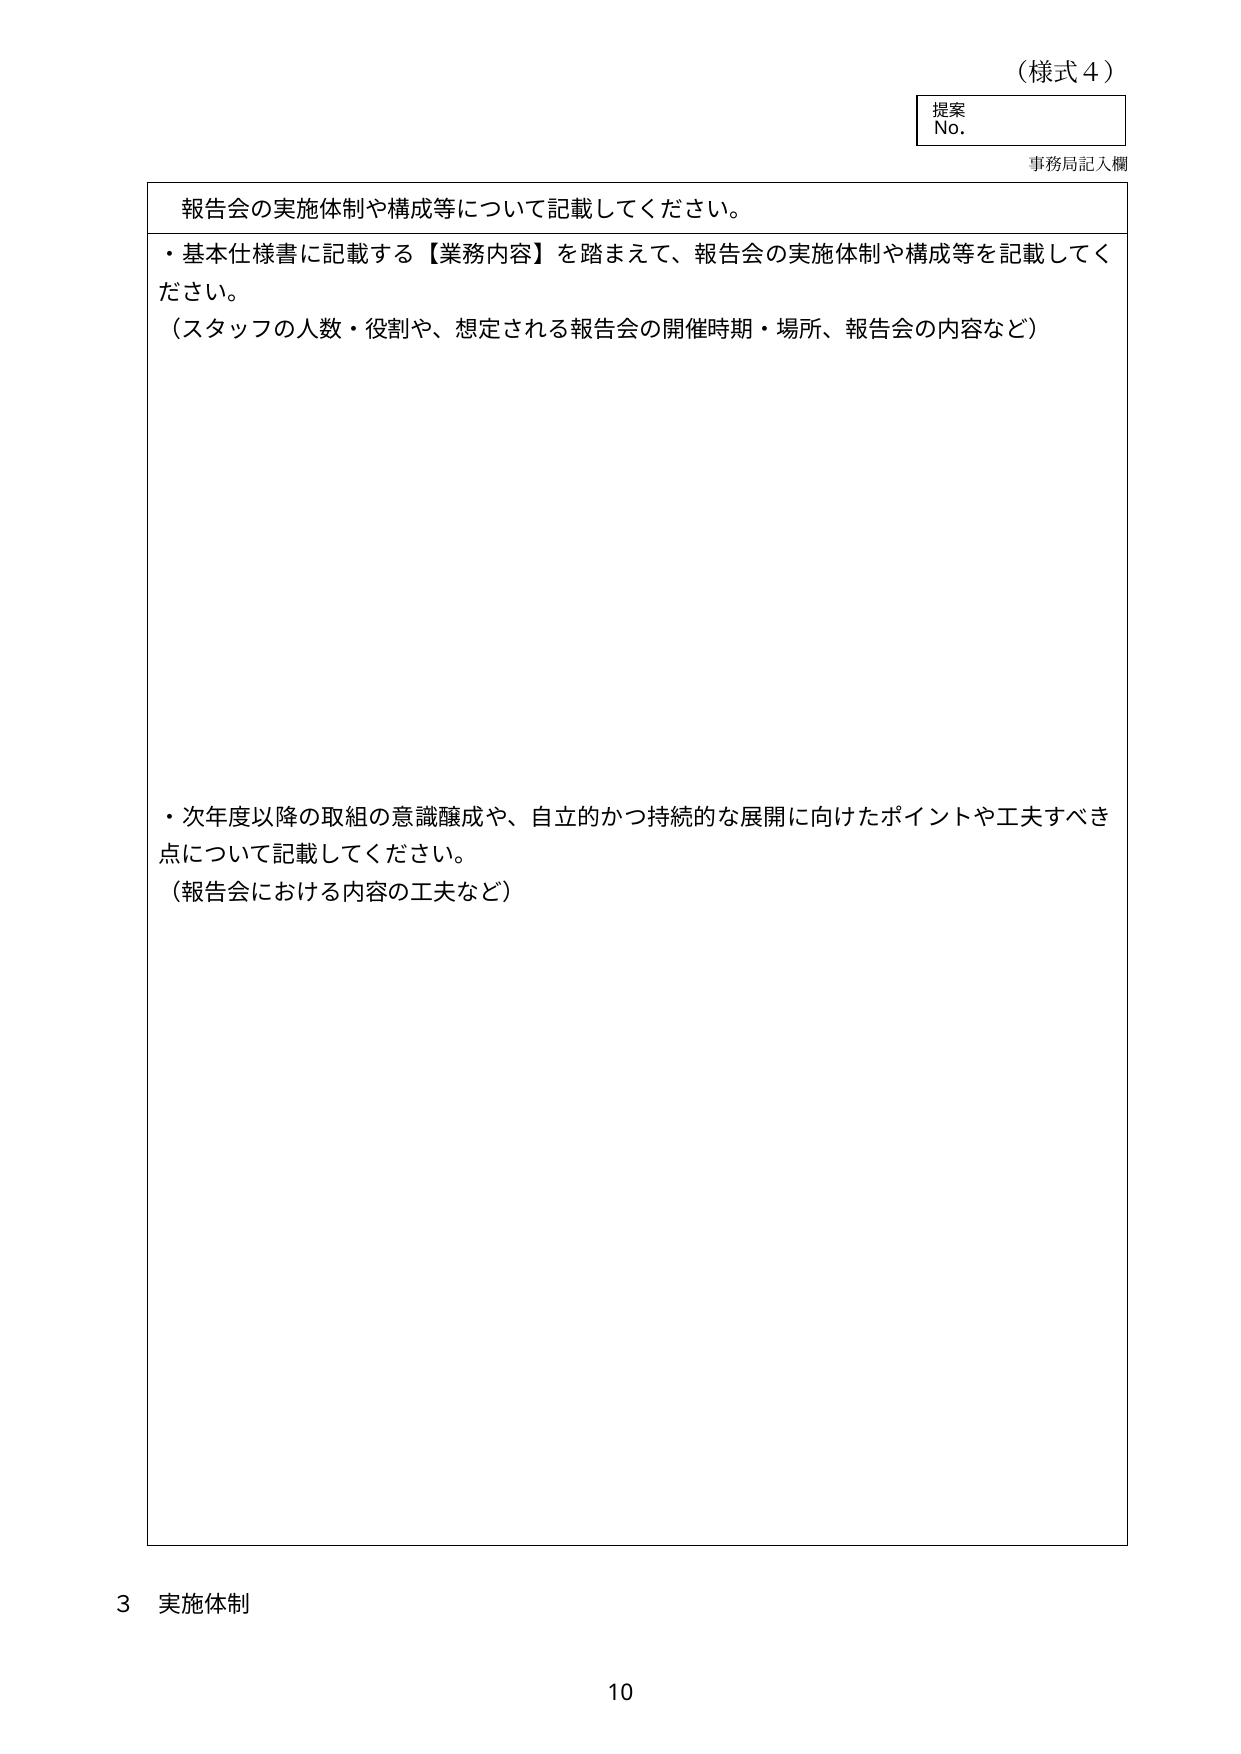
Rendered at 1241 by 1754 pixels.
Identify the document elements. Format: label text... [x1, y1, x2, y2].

text ３ 実施体制 [112, 1584, 1128, 1621]
table_cell ・基本仕様書に記載する【業務内容】を踏まえて、報告会の実施体制や構成等を記載してください。 （スタッフの人数・役割や、想定される報告会の開催時期・場所、報告会の内容など） ・次年度以降の取組の意識醸成や、自立的かつ持続的な展開に向けたポイントや工夫すべき点について記載してください。 （報告会における内容の工夫など） [148, 234, 1127, 1545]
table_header 報告会の実施体制や構成等について記載してください。 [148, 183, 1127, 233]
